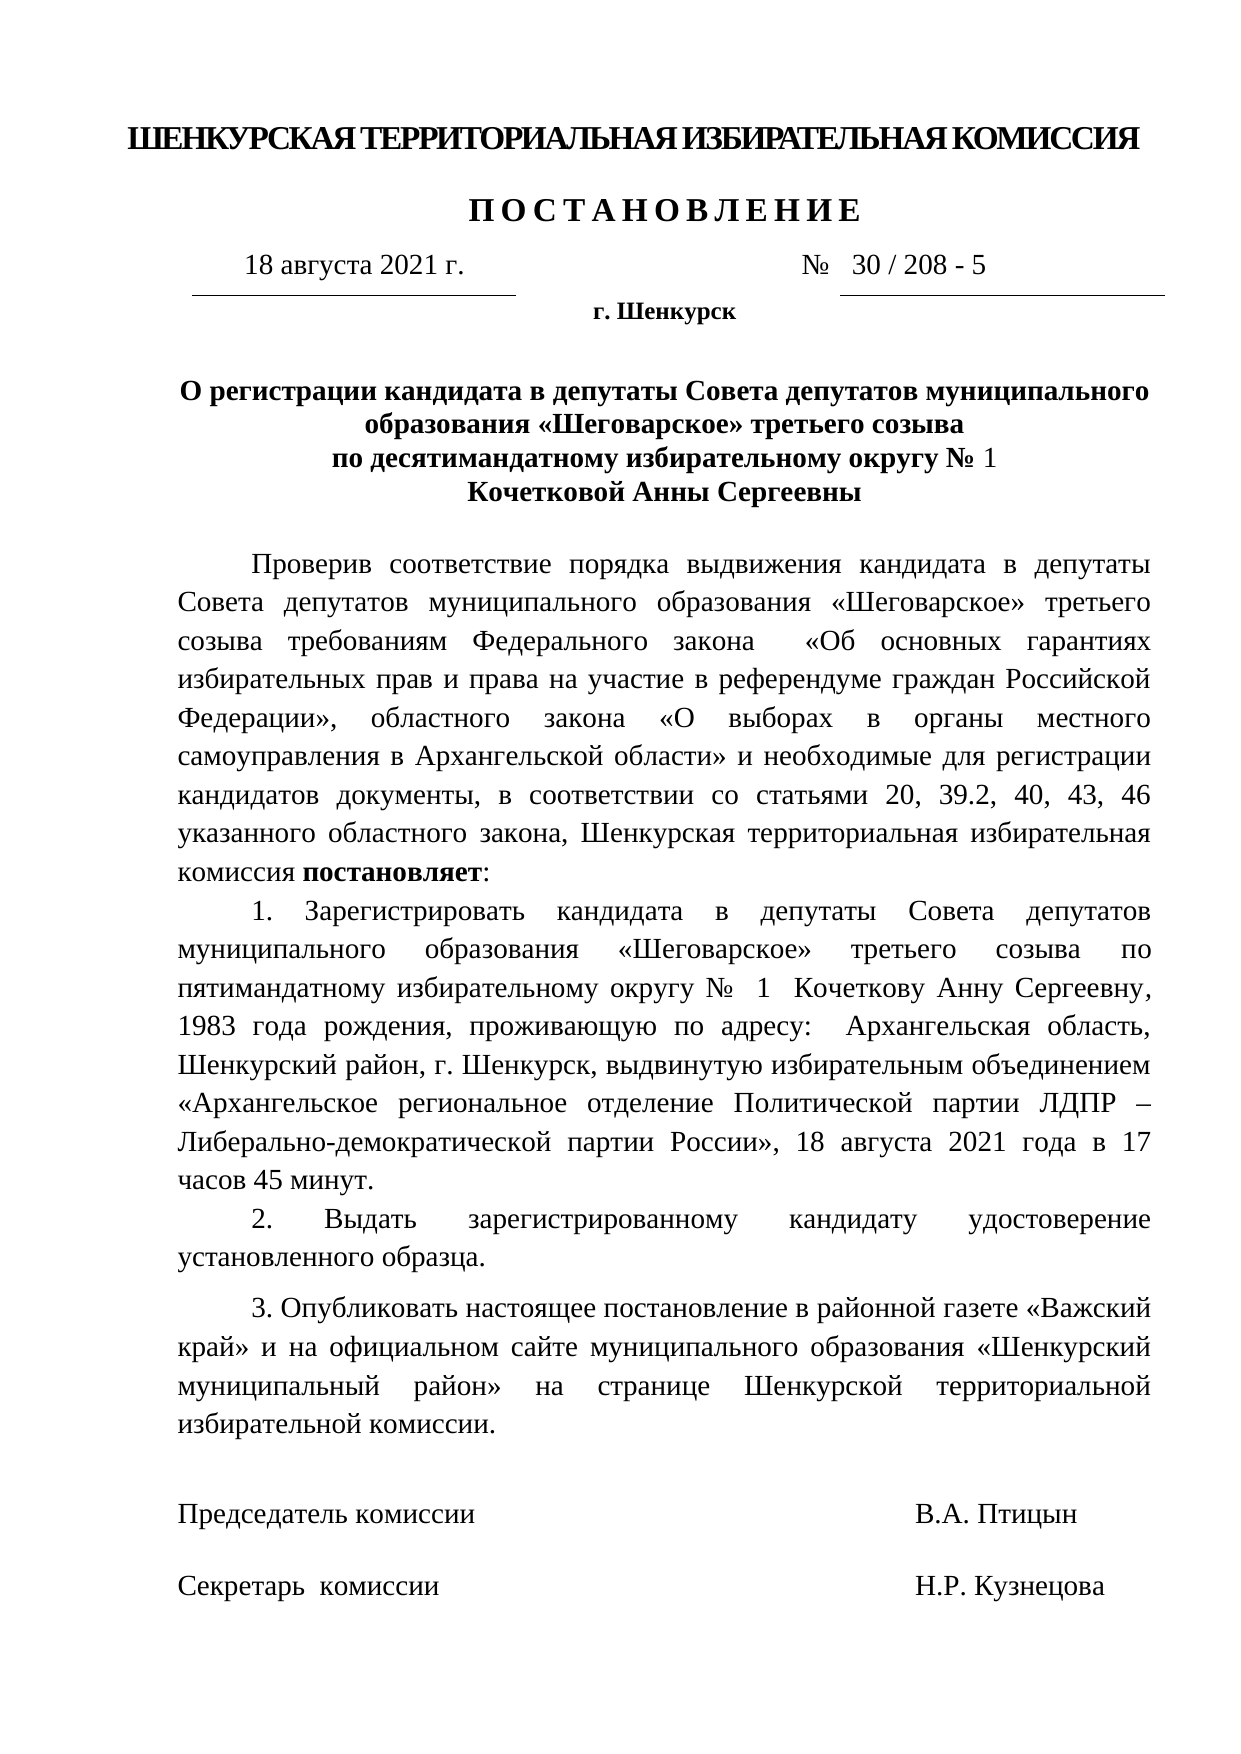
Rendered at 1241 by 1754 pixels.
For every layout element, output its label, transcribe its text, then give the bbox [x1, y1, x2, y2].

text г. Шенкурск [177, 296, 1152, 325]
text 3. Опубликовать настоящее постановление в районной газете «Важский край» и на официальном сайте муниципального образования «Шенкурский муниципальный район» на странице Шенкурской территориальной избирательной комиссии. [177, 1291, 1152, 1440]
text Кочетковой Анны Сергеевны [177, 474, 1152, 507]
text ПОСТАНОВЛЕНИЕ [177, 190, 1152, 228]
text О регистрации кандидата в депутаты Совета депутатов муниципального образования «Шеговарское» третьего созыва [177, 373, 1152, 440]
text 1. Зарегистрировать кандидата в депутаты Совета депутатов муниципального образования «Шеговарское» третьего созыва по пятимандатному избирательному округу № 1 Кочеткову Анну Сергеевну, 1983 года рождения, проживающую по адресу: Архангельская область, Шенкурский район, г. Шенкурск, выдвинутую избирательным объединением «Архангельское региональное отделение Политической партии ЛДПР – Либерально-демократической партии России», 18 августа 2021 года в 17 часов 45 минут. [177, 893, 1152, 1196]
subtitle ШЕНКУРСКАЯ ТЕРРИТОРИАЛЬНАЯ ИЗБИРАТЕЛЬНАЯ КОМИССИЯ [118, 118, 1152, 156]
text Проверив соответствие порядка выдвижения кандидата в депутаты Совета депутатов муниципального образования «Шеговарское» третьего созыва требованиям Федерального закона «Об основных гарантиях избирательных прав и права на участие в референдуме граждан Российской Федерации», областного закона «О выборах в органы местного самоуправления в Архангельской области» и необходимые для регистрации кандидатов документы, в соответствии со статьями 20, 39.2, 40, 43, 46 указанного областного закона, Шенкурская территориальная избирательная комиссия постановляет: [177, 546, 1152, 888]
table_header 18 августа 2021 г. [192, 248, 516, 295]
table_header 30 / 208 - 5 [840, 248, 1164, 295]
text 2. Выдать зарегистрированному кандидату удостоверение установленного образца. [177, 1201, 1152, 1273]
text Председатель комиссии В.А. Птицын [177, 1496, 1152, 1529]
table_header № [516, 248, 840, 295]
text Секретарь комиссии Н.Р. Кузнецова [177, 1568, 1152, 1601]
text по десятимандатному избирательному округу № 1 [177, 440, 1152, 474]
